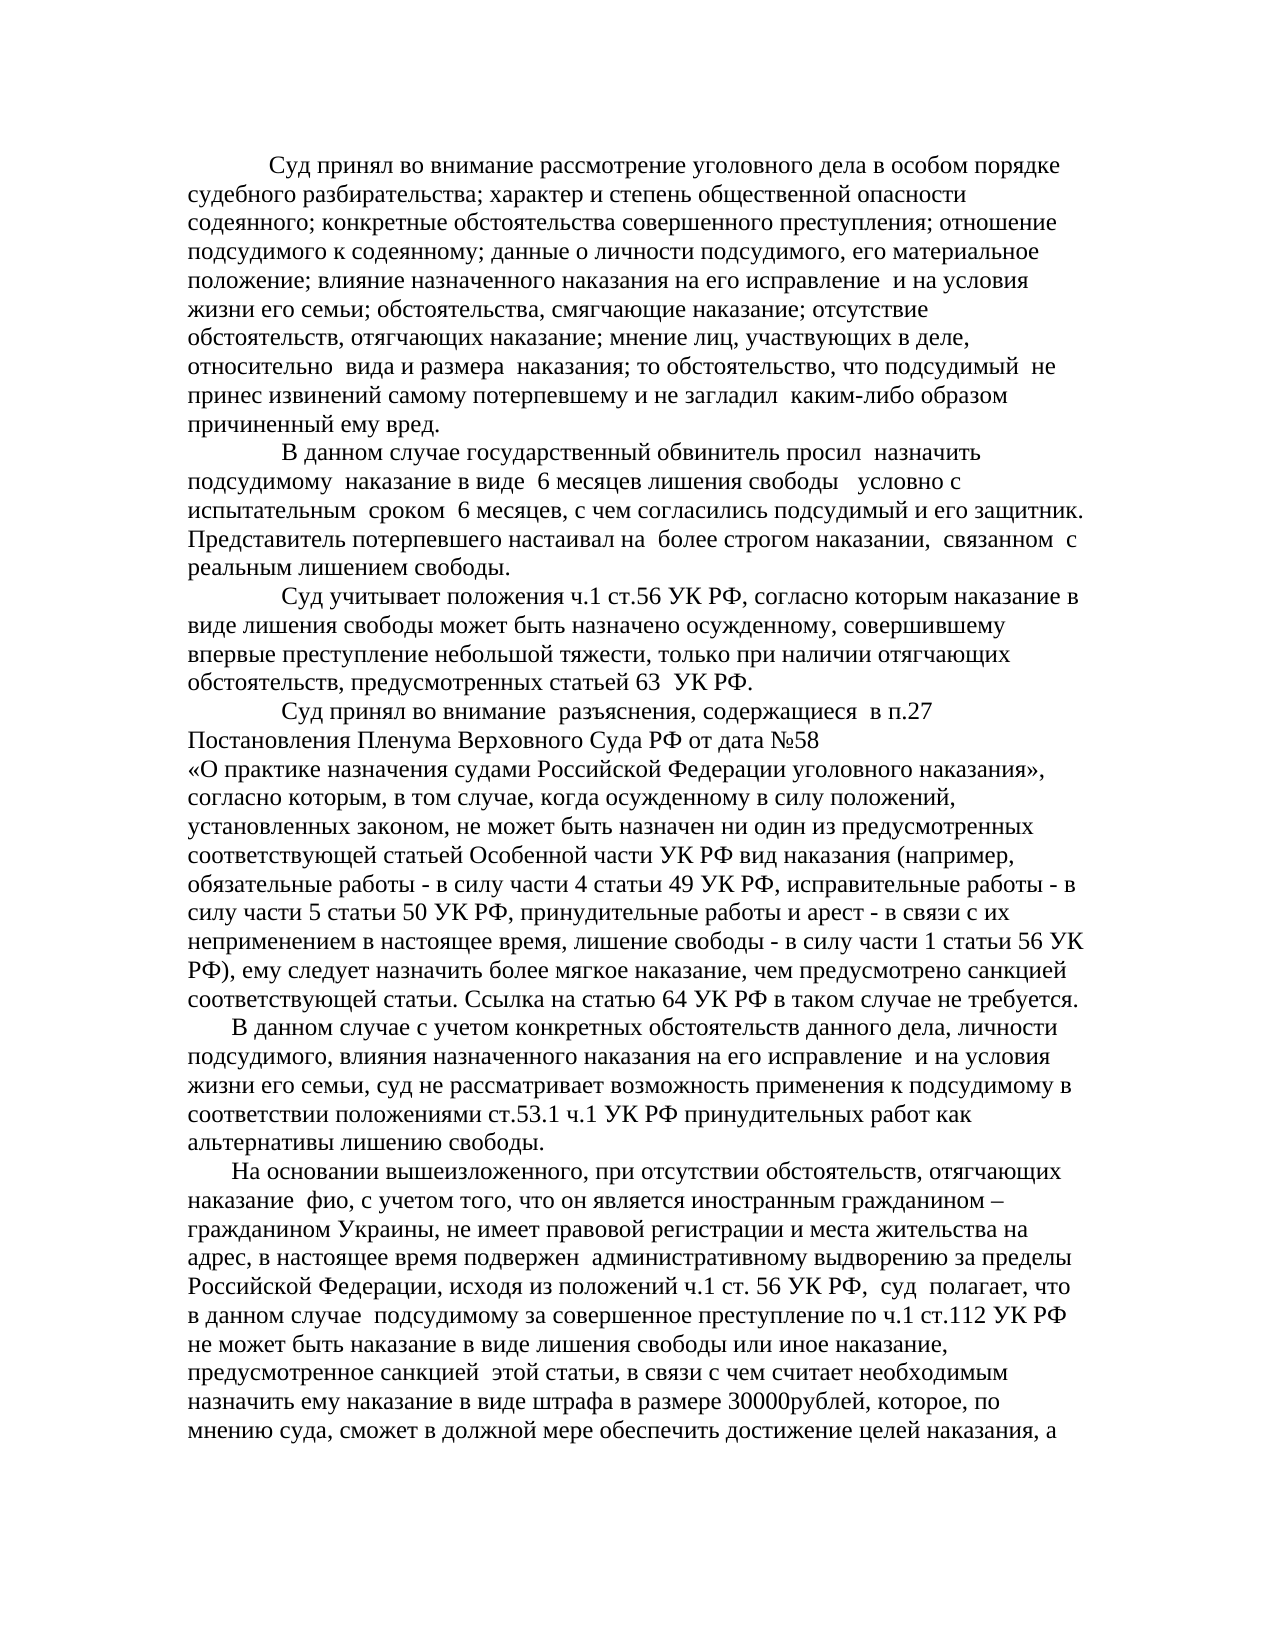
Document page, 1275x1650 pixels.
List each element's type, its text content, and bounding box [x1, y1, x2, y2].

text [187, 1156, 1087, 1444]
text В данном случае с учетом конкретных обстоятельств данного дела, личности подсудимого, влияния назначенного наказания на его исправление и на условия жизни его семьи, суд не рассматривает возможность применения к подсудимому в соответствии положениями ст.53.1 ч.1 УК РФ принудительных работ как альтернативы лишению свободы. [187, 1012, 1087, 1156]
text Суд принял во внимание разъяснения, содержащиеся в п.27 Постановления Пленума Верховного Суда РФ от дата №58 [187, 696, 1087, 754]
text Суд учитывает положения ч.1 ст.56 УК РФ, согласно которым наказание в виде лишения свободы может быть назначено осужденному, совершившему впервые преступление небольшой тяжести, только при наличии отягчающих обстоятельств, предусмотренных статьей 63 УК РФ. [187, 581, 1087, 696]
text Суд принял во внимание рассмотрение уголовного дела в особом порядке судебного разбирательства; характер и степень общественной опасности содеянного; конкретные обстоятельства совершенного преступления; отношение подсудимого к содеянному; данные о личности подсудимого, его материальное положение; влияние назначенного наказания на его исправление и на условия жизни его семьи; обстоятельства, смягчающие наказание; отсутствие обстоятельств, отягчающих наказание; мнение лиц, участвующих в деле, относительно вида и размера наказания; то обстоятельство, что подсудимый не принес извинений самому потерпевшему и не загладил каким-либо образом причиненный ему вред. [187, 150, 1087, 437]
text В данном случае государственный обвинитель просил назначить подсудимому наказание в виде 6 месяцев лишения свободы условно с испытательным сроком 6 месяцев, с чем согласились подсудимый и его защитник. Представитель потерпевшего настаивал на более строгом наказании, связанном с реальным лишением свободы. [187, 437, 1087, 581]
text «О практике назначения судами Российской Федерации уголовного наказания», согласно которым, в том случае, когда осужденному в силу положений, установленных законом, не может быть назначен ни один из предусмотренных соответствующей статьей Особенной части УК РФ вид наказания (например, обязательные работы - в силу части 4 статьи 49 УК РФ, исправительные работы - в силу части 5 статьи 50 УК РФ, принудительные работы и арест - в связи с их неприменением в настоящее время, лишение свободы - в силу части 1 статьи 56 УК РФ), ему следует назначить более мягкое наказание, чем предусмотрено санкцией соответствующей статьи. Ссылка на статью 64 УК РФ в таком случае не требуется. [187, 754, 1087, 1012]
